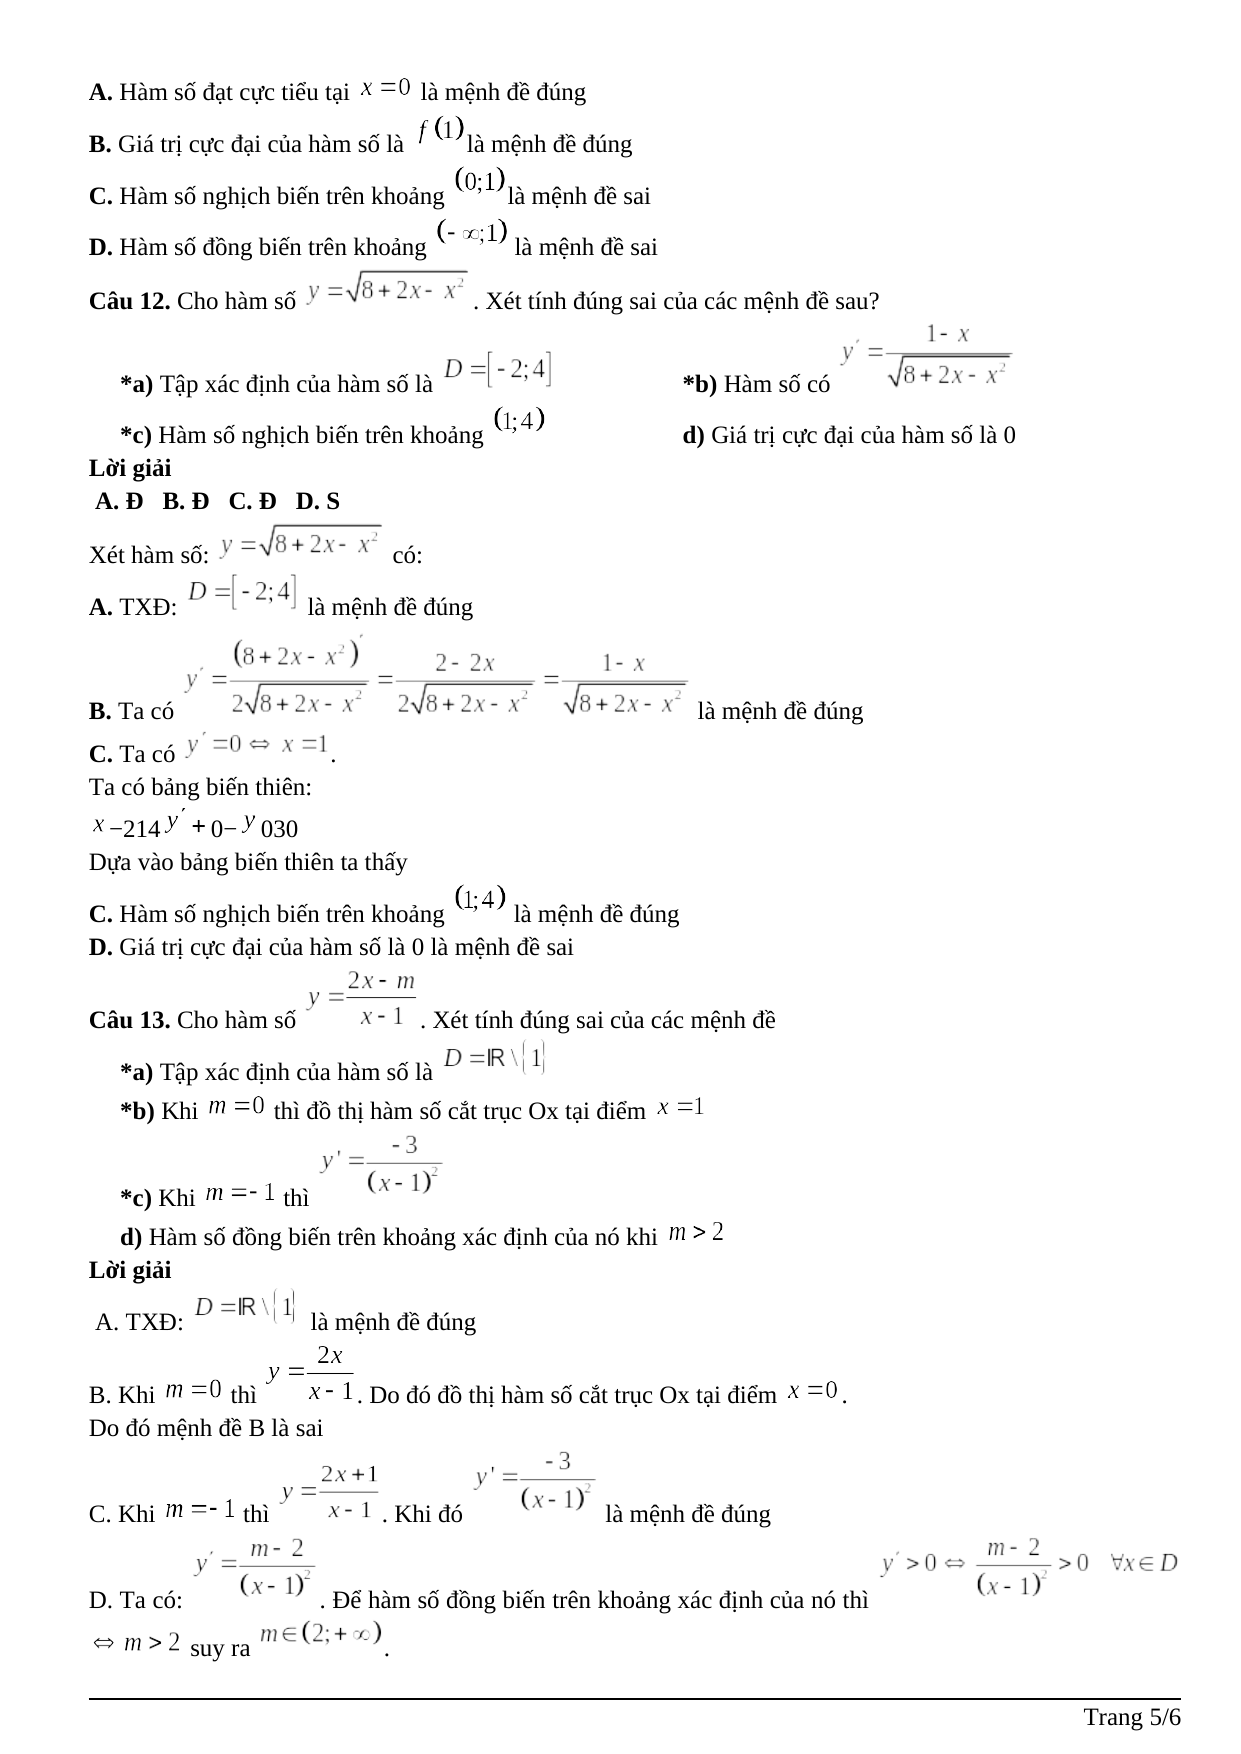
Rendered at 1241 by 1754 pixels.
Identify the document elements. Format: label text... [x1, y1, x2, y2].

text A. TXĐ: là mệnh đề đúng [89, 1288, 1181, 1335]
text Câu 12. Cho hàm số . Xét tính đúng sai của các mệnh đề sau? [89, 265, 1181, 314]
text A. Hàm số đạt cực tiểu tại là mệnh đề đúng [89, 71, 1181, 106]
text Lời giải [89, 1255, 1181, 1283]
text *b) Khi thì đồ thị hàm số cắt trục Ox tại điểm [89, 1090, 1181, 1125]
text D. Giá trị cực đại của hàm số là 0 là mệnh đề sai [89, 932, 1181, 961]
text B. Ta có là mệnh đề đúng [89, 624, 1181, 725]
text *c) Hàm số nghịch biến trên khoảng d) Giá trị cực đại của hàm số là 0 [89, 402, 1181, 449]
text C. Hàm số nghịch biến trên khoảng là mệnh đề sai [89, 162, 1181, 209]
text *a) Tập xác định của hàm số là *b) Hàm số có [89, 319, 1181, 398]
text Xét hàm số: có: [89, 519, 1181, 568]
text −2140−030 [89, 805, 1181, 843]
text B. Giá trị cực đại của hàm số là là mệnh đề đúng [89, 110, 1181, 158]
text *a) Tập xác định của hàm số là [89, 1038, 1181, 1086]
text C. Ta có . [89, 729, 1181, 768]
text B. Khi thì . Do đó đồ thị hàm số cắt trục Ox tại điểm . [89, 1339, 1181, 1409]
text Do đó mệnh đề B là sai [89, 1413, 1181, 1442]
text Lời giải [89, 453, 1181, 482]
text Dựa vào bảng biến thiên ta thấy [89, 847, 1181, 876]
text D. Ta có: . Để hàm số đồng biến trên khoảng xác định của nó thì suy ra . [89, 1532, 1181, 1662]
text C. Khi thì . Khi đó là mệnh đề đúng [89, 1446, 1181, 1528]
text Ta có bảng biến thiên: [89, 772, 1181, 801]
text Câu 13. Cho hàm số . Xét tính đúng sai của các mệnh đề [89, 965, 1181, 1034]
text D. Hàm số đồng biến trên khoảng là mệnh đề sai [89, 214, 1181, 261]
text *c) Khi thì [89, 1129, 1181, 1211]
text d) Hàm số đồng biến trên khoảng xác định của nó khi [89, 1216, 1181, 1251]
text A. TXĐ: là mệnh đề đúng [89, 573, 1181, 620]
text A. Đ B. Đ C. Đ D. S [89, 486, 1181, 515]
text C. Hàm số nghịch biến trên khoảng là mệnh đề đúng [89, 880, 1181, 928]
